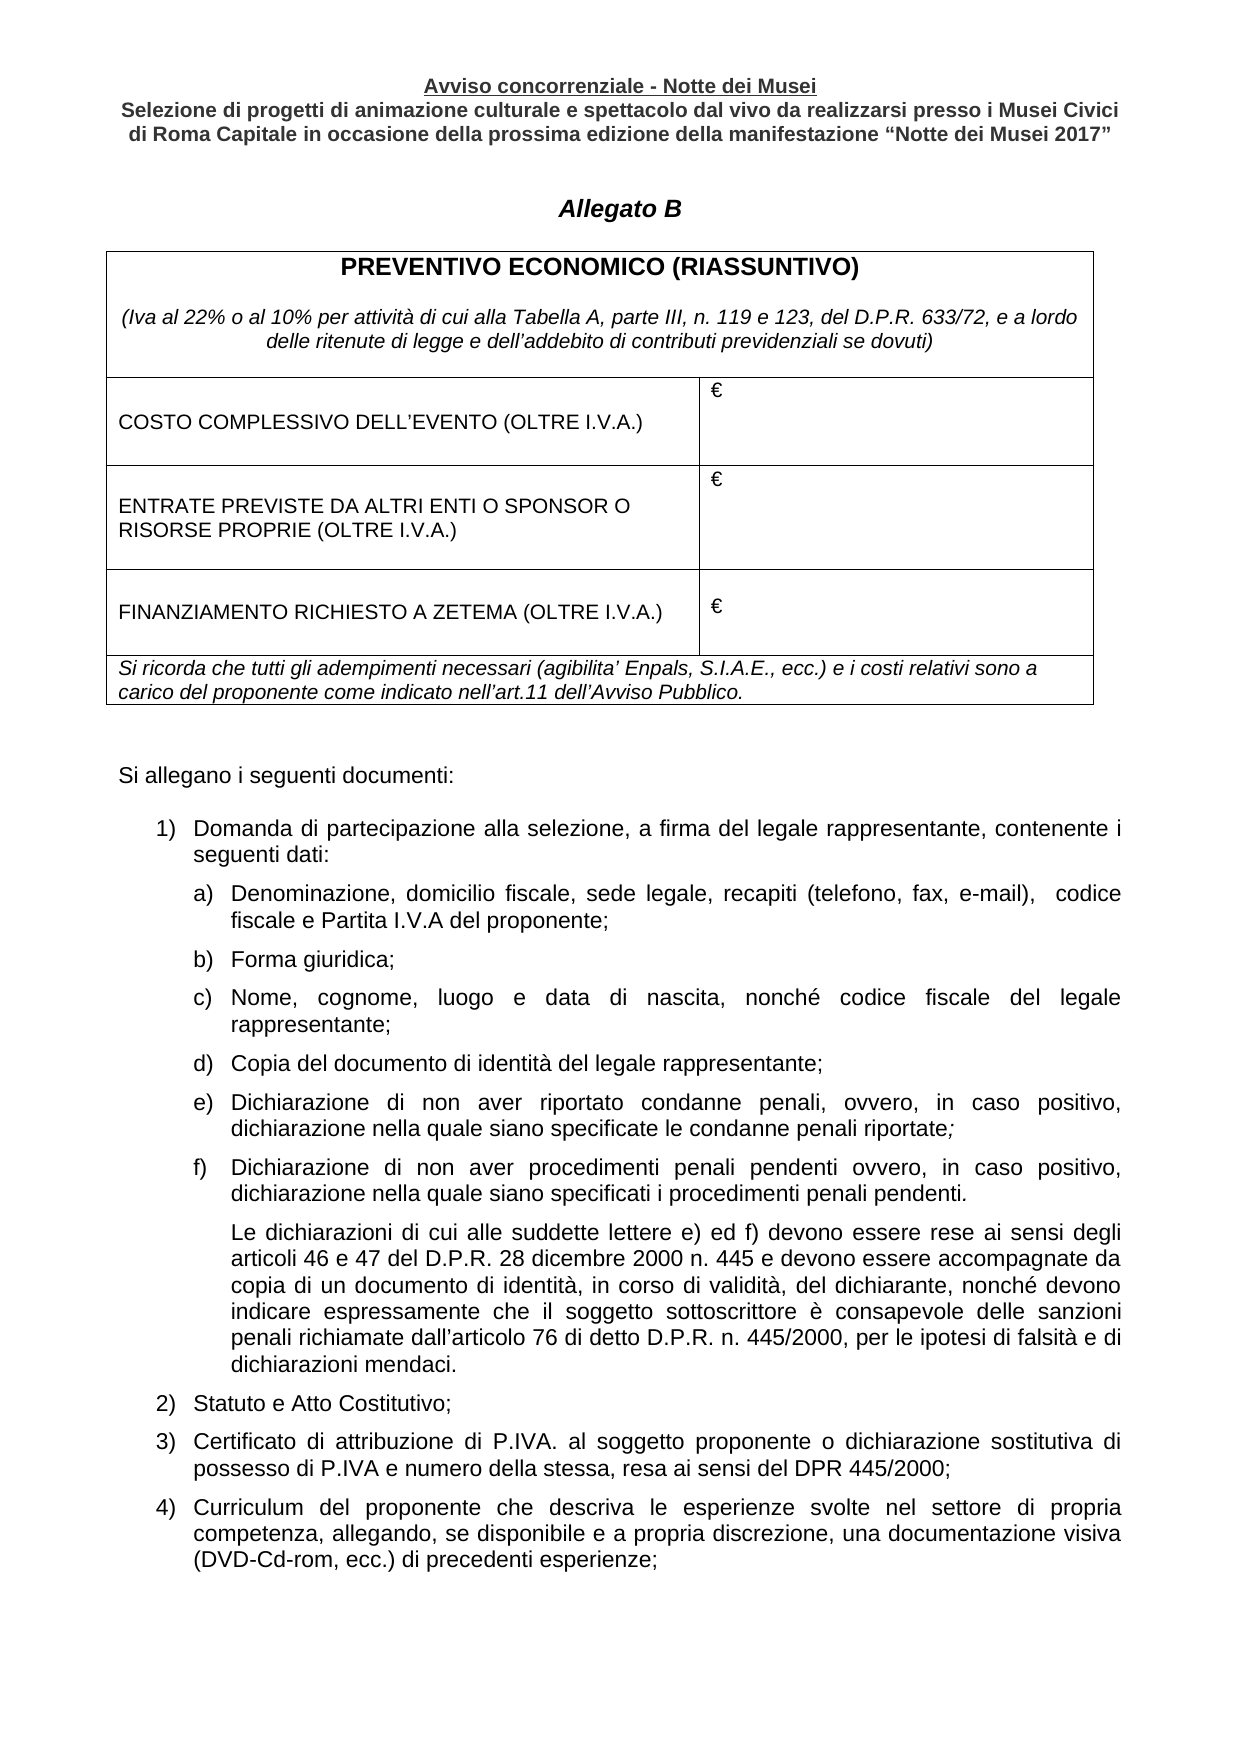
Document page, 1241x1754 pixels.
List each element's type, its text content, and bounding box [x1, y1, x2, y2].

text Si allegano i seguenti documenti: [118, 762, 1122, 789]
list Statuto e Atto Costitutivo; [156, 1389, 1122, 1416]
list Dichiarazione di non aver riportato condanne penali, ovvero, in caso positivo, dichiarazione nella quale siano specificate le condanne penali riportate; [193, 1088, 1122, 1141]
list Forma giuridica; [193, 946, 1122, 972]
list Dichiarazione di non aver procedimenti penali pendenti ovvero, in caso positivo, dichiarazione nella quale siano specificati i procedimenti penali pendenti. [193, 1154, 1122, 1206]
list Denominazione, domicilio fiscale, sede legale, recapiti (telefono, fax, e-mail), codice fiscale e Partita I.V.A del proponente; [193, 880, 1122, 933]
table_cell € [700, 466, 1093, 568]
table_cell ENTRATE PREVISTE DA ALTRI ENTI O SPONSOR O RISORSE PROPRIE (OLTRE I.V.A.) [107, 466, 699, 568]
table_cell Si ricorda che tutti gli adempimenti necessari (agibilita’ Enpals, S.I.A.E., ecc.) e i costi relativi sono a carico del proponente come indicato nell’art.11 dell’Avviso Pubblico. [107, 656, 1093, 704]
table_header PREVENTIVO ECONOMICO (RIASSUNTIVO) (Iva al 22% o al 10% per attività di cui alla Tabella A, parte III, n. 119 e 123, del D.P.R. 633/72, e a lordo delle ritenute di legge e dell’addebito di contributi previdenziali se dovuti) [107, 252, 1093, 377]
list Nome, cognome, luogo e data di nascita, nonché codice fiscale del legale rappresentante; [193, 984, 1122, 1037]
table_cell € [700, 378, 1093, 465]
list Domanda di partecipazione alla selezione, a firma del legale rappresentante, contenente i seguenti dati: [156, 815, 1122, 868]
list Le dichiarazioni di cui alle suddette lettere e) ed f) devono essere rese ai sensi degli articoli 46 e 47 del D.P.R. 28 dicembre 2000 n. 445 e devono essere accompagnate da copia di un documento di identità, in corso di validità, del dichiarante, nonché devono indicare espressamente che il soggetto sottoscrittore è consapevole delle sanzioni penali richiamate dall’articolo 76 di detto D.P.R. n. 445/2000, per le ipotesi di falsità e di dichiarazioni mendaci. [231, 1219, 1122, 1377]
table_cell FINANZIAMENTO RICHIESTO A ZETEMA (OLTRE I.V.A.) [107, 570, 699, 655]
list Curriculum del proponente che descriva le esperienze svolte nel settore di propria competenza, allegando, se disponibile e a propria discrezione, una documentazione visiva (DVD-Cd-rom, ecc.) di precedenti esperienze; [156, 1493, 1122, 1573]
table_cell COSTO COMPLESSIVO DELL’EVENTO (OLTRE I.V.A.) [107, 378, 699, 465]
list Copia del documento di identità del legale rappresentante; [193, 1049, 1122, 1076]
table_cell € [700, 570, 1093, 655]
list Certificato di attribuzione di P.IVA. al soggetto proponente o dichiarazione sostitutiva di possesso di P.IVA e numero della stessa, resa ai sensi del DPR 445/2000; [156, 1428, 1122, 1481]
